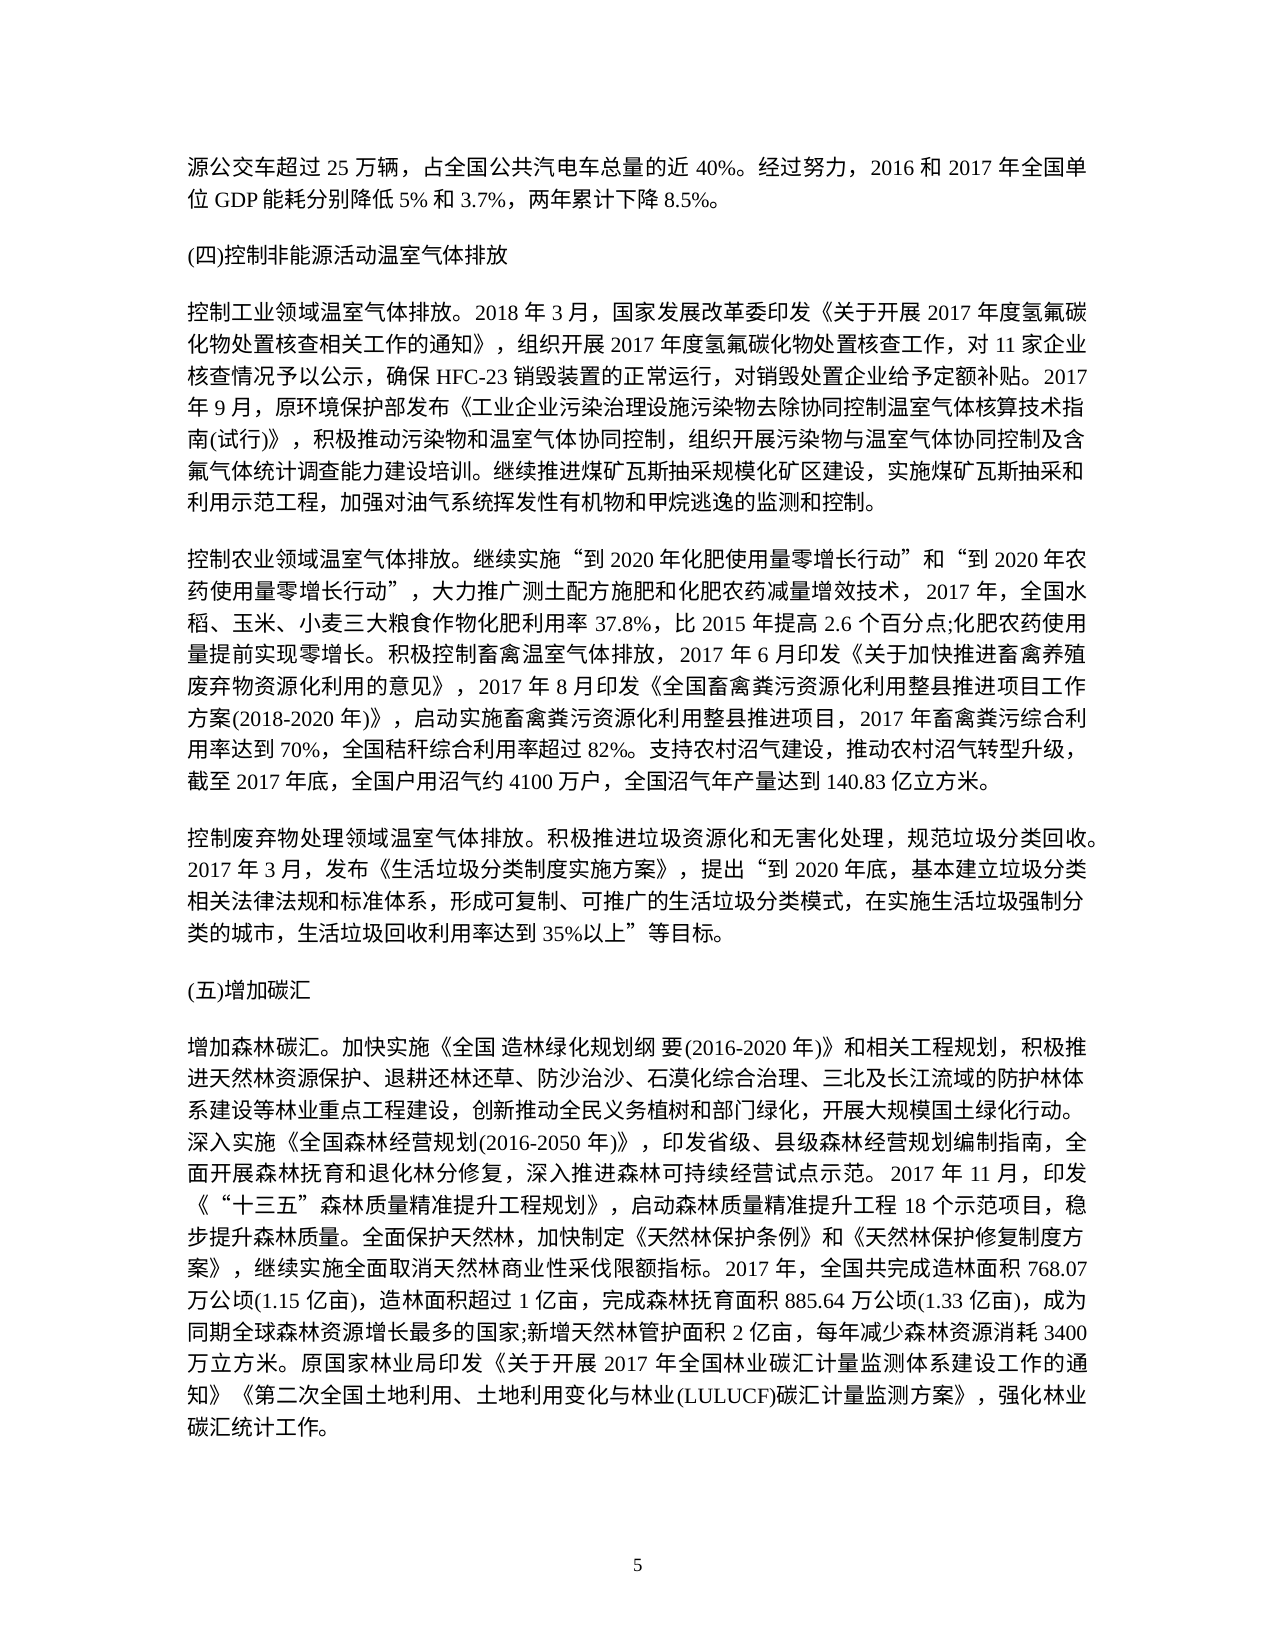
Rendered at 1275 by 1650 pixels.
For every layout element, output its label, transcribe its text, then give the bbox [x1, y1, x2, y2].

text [187, 150, 1087, 213]
text 控制废弃物处理领域温室气体排放。积极推进垃圾资源化和无害化处理，规范垃圾分类回收。2017 年 3 月，发布《生活垃圾分类制度实施方案》，提出“到 2020 年底，基本建立垃圾分类相关法律法规和标准体系，形成可复制、可推广的生活垃圾分类模式，在实施生活垃圾强制分类的城市，生活垃圾回收利用率达到 35%以上”等目标。 [187, 821, 1087, 947]
text (五)增加碳汇 [187, 973, 1087, 1004]
text 增加森林碳汇。加快实施《全国 造林绿化规划纲 要(2016-2020 年)》和相关工程规划，积极推进天然林资源保护、退耕还林还草、防沙治沙、石漠化综合治理、三北及长江流域的防护林体系建设等林业重点工程建设，创新推动全民义务植树和部门绿化，开展大规模国土绿化行动。深入实施《全国森林经营规划(2016-2050 年)》，印发省级、县级森林经营规划编制指南，全面开展森林抚育和退化林分修复，深入推进森林可持续经营试点示范。2017 年 11 月，印发《“十三五”森林质量精准提升工程规划》，启动森林质量精准提升工程 18 个示范项目，稳步提升森林质量。全面保护天然林，加快制定《天然林保护条例》和《天然林保护修复制度方案》，继续实施全面取消天然林商业性采伐限额指标。2017 年，全国共完成造林面积 768.07 万公顷(1.15 亿亩)，造林面积超过 1 亿亩，完成森林抚育面积 885.64 万公顷(1.33 亿亩)，成为同期全球森林资源增长最多的国家;新增天然林管护面积 2 亿亩，每年减少森林资源消耗 3400 万立方米。原国家林业局印发《关于开展 2017 年全国林业碳汇计量监测体系建设工作的通知》《第二次全国土地利用、土地利用变化与林业(LULUCF)碳汇计量监测方案》，强化林业碳汇统计工作。 [187, 1029, 1087, 1441]
text 控制工业领域温室气体排放。2018 年 3 月，国家发展改革委印发《关于开展 2017 年度氢氟碳化物处置核查相关工作的通知》，组织开展 2017 年度氢氟碳化物处置核查工作，对 11 家企业核查情况予以公示，确保 HFC-23 销毁装置的正常运行，对销毁处置企业给予定额补贴。2017 年 9 月，原环境保护部发布《工业企业污染治理设施污染物去除协同控制温室气体核算技术指南(试行)》，积极推动污染物和温室气体协同控制，组织开展污染物与温室气体协同控制及含氟气体统计调查能力建设培训。继续推进煤矿瓦斯抽采规模化矿区建设，实施煤矿瓦斯抽采和利用示范工程，加强对油气系统挥发性有机物和甲烷逃逸的监测和控制。 [187, 295, 1087, 517]
text (四)控制非能源活动温室气体排放 [187, 238, 1087, 270]
text 控制农业领域温室气体排放。继续实施“到 2020 年化肥使用量零增长行动”和“到 2020 年农药使用量零增长行动”，大力推广测土配方施肥和化肥农药减量增效技术，2017 年，全国水稻、玉米、小麦三大粮食作物化肥利用率 37.8%，比 2015 年提高 2.6 个百分点;化肥农药使用量提前实现零增长。积极控制畜禽温室气体排放，2017 年 6 月印发《关于加快推进畜禽养殖废弃物资源化利用的意见》，2017 年 8 月印发《全国畜禽粪污资源化利用整县推进项目工作方案(2018-2020 年)》，启动实施畜禽粪污资源化利用整县推进项目，2017 年畜禽粪污综合利用率达到 70%，全国秸秆综合利用率超过 82%。支持农村沼气建设，推动农村沼气转型升级，截至 2017 年底，全国户用沼气约 4100 万户，全国沼气年产量达到 140.83 亿立方米。 [187, 542, 1087, 796]
